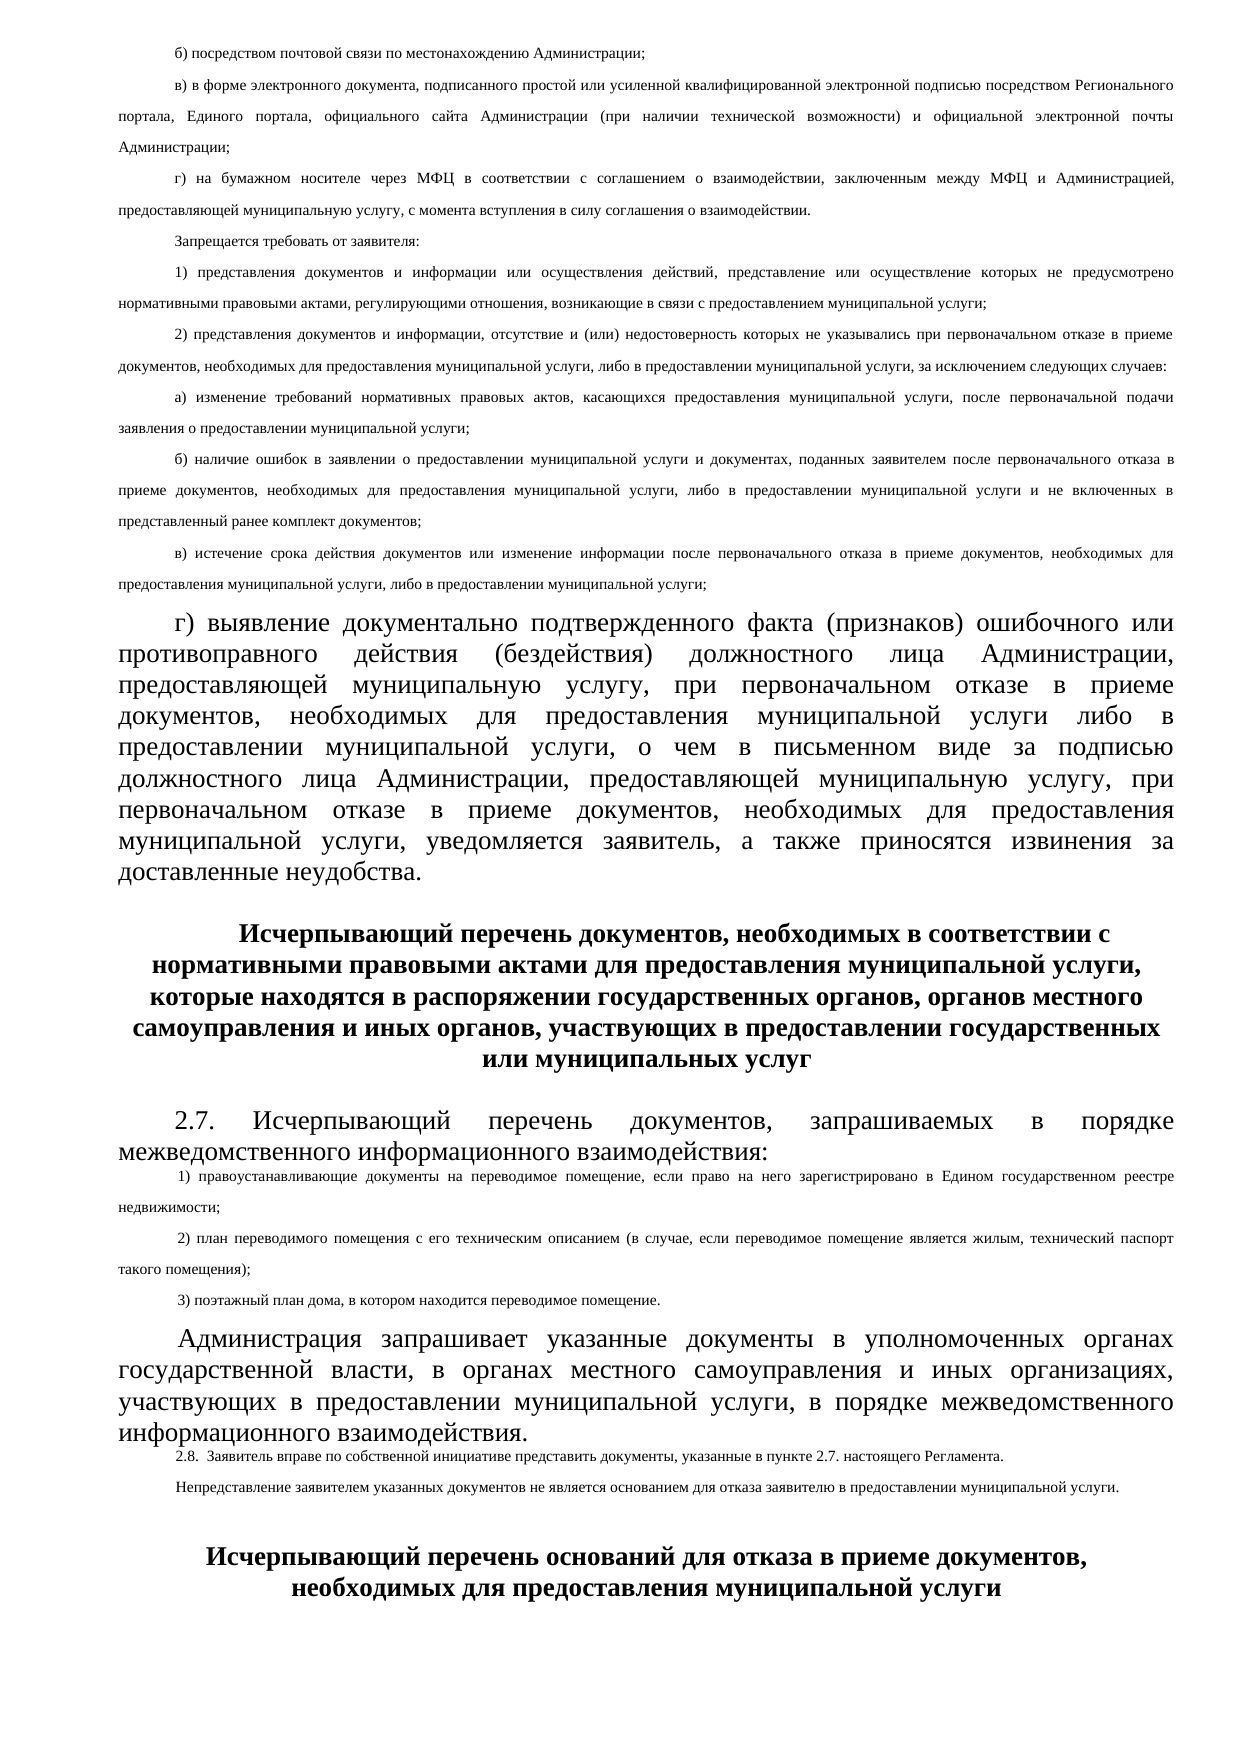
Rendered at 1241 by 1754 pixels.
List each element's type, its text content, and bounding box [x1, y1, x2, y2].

text в) в форме электронного документа, подписанного простой или усиленной квалифицированной электронной подписью посредством Регионального портала, Единого портала, официального сайта Администрации (при наличии технической возможности) и официальной электронной почты Администрации; [118, 76, 1175, 169]
text Исчерпывающий перечень документов, необходимых в соответствии с нормативными правовыми актами для предоставления муниципальной услуги, которые находятся в распоряжении государственных органов, органов местного самоуправления и иных органов, участвующих в предоставлении государственных или муниципальных услуг [118, 917, 1175, 1073]
text г) выявление документально подтвержденного факта (признаков) ошибочного или противоправного действия (бездействия) должностного лица Администрации, предоставляющей муниципальную услугу, при первоначальном отказе в приеме документов, необходимых для предоставления муниципальной услуги либо в предоставлении муниципальной услуги, о чем в письменном виде за подписью должностного лица Администрации, предоставляющей муниципальную услугу, при первоначальном отказе в приеме документов, необходимых для предоставления муниципальной услуги, уведомляется заявитель, а также приносятся извинения за доставленные неудобства. [118, 606, 1175, 886]
text в) истечение срока действия документов или изменение информации после первоначального отказа в приеме документов, необходимых для предоставления муниципальной услуги, либо в предоставлении муниципальной услуги; [118, 543, 1175, 606]
text 2.8. Заявитель вправе по собственной инициативе представить документы, указанные в пункте 2.7. настоящего Регламента. [118, 1447, 1175, 1478]
text б) посредством почтовой связи по местонахождению Администрации; [118, 44, 1175, 76]
text необходимых для предоставления муниципальной услуги [118, 1571, 1175, 1603]
text 2.7. Исчерпывающий перечень документов, запрашиваемых в порядке межведомственного информационного взаимодействия: [118, 1104, 1175, 1167]
text г) на бумажном носителе через МФЦ в соответствии с соглашением о взаимодействии, заключенным между МФЦ и Администрацией, предоставляющей муниципальную услугу, с момента вступления в силу соглашения о взаимодействии. [118, 169, 1175, 231]
text 2) план переводимого помещения с его техническим описанием (в случае, если переводимое помещение является жилым, технический паспорт такого помещения); [118, 1229, 1175, 1291]
text 2) представления документов и информации, отсутствие и (или) недостоверность которых не указывались при первоначальном отказе в приеме документов, необходимых для предоставления муниципальной услуги, либо в предоставлении муниципальной услуги, за исключением следующих случаев: [118, 325, 1175, 387]
text 3) поэтажный план дома, в котором находится переводимое помещение. [118, 1291, 1175, 1322]
text 1) правоустанавливающие документы на переводимое помещение, если право на него зарегистрировано в Едином государственном реестре недвижимости; [118, 1167, 1175, 1229]
text б) наличие ошибок в заявлении о предоставлении муниципальной услуги и документах, поданных заявителем после первоначального отказа в приеме документов, необходимых для предоставления муниципальной услуги, либо в предоставлении муниципальной услуги и не включенных в представленный ранее комплект документов; [118, 450, 1175, 543]
text Исчерпывающий перечень оснований для отказа в приеме документов, [118, 1540, 1175, 1571]
text Администрация запрашивает указанные документы в уполномоченных органах государственной власти, в органах местного самоуправления и иных организациях, участвующих в предоставлении муниципальной услуги, в порядке межведомственного информационного взаимодействия. [118, 1322, 1175, 1447]
text Непредставление заявителем указанных документов не является основанием для отказа заявителю в предоставлении муниципальной услуги. [118, 1478, 1175, 1509]
text 1) представления документов и информации или осуществления действий, представление или осуществление которых не предусмотрено нормативными правовыми актами, регулирующими отношения, возникающие в связи с предоставлением муниципальной услуги; [118, 263, 1175, 325]
text а) изменение требований нормативных правовых актов, касающихся предоставления муниципальной услуги, после первоначальной подачи заявления о предоставлении муниципальной услуги; [118, 388, 1175, 450]
text Запрещается требовать от заявителя: [118, 232, 1175, 263]
